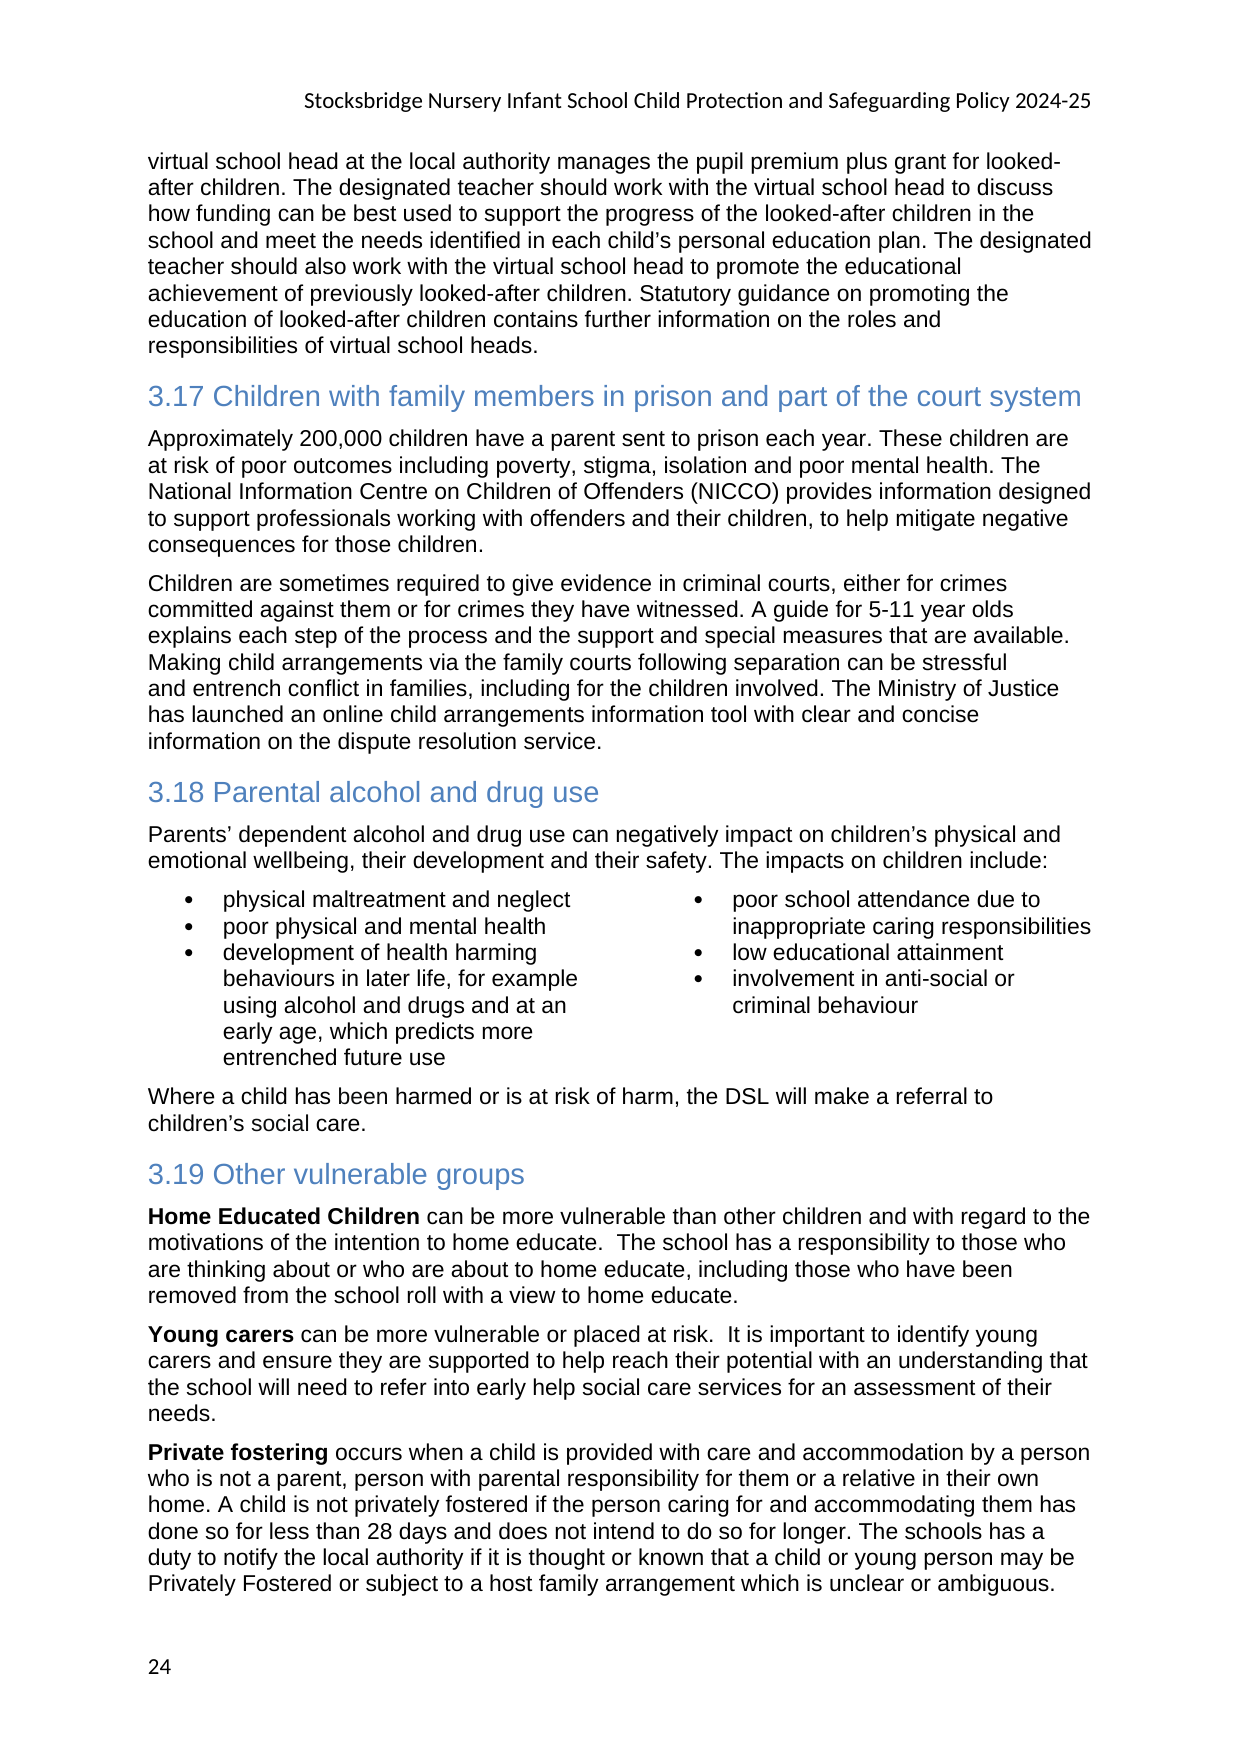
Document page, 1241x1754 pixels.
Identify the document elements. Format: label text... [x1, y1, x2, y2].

text Children are sometimes required to give evidence in criminal courts, either for crimes committed against them or for crimes they have witnessed. A guide for 5-11 year olds explains each step of the process and the support and special measures that are available. Making child arrangements via the family courts following separation can be stressful and entrench conflict in families, including for the children involved. The Ministry of Justice has launched an online child arrangements information tool with clear and concise information on the dispute resolution service. [148, 570, 1092, 754]
list poor physical and mental health [185, 913, 583, 939]
subtitle 3.17 Children with family members in prison and part of the court system [148, 379, 1092, 413]
text Home Educated Children can be more vulnerable than other children and with regard to the motivations of the intention to home educate. The school has a responsibility to those who are thinking about or who are about to home educate, including those who have been removed from the school roll with a view to home educate. [148, 1203, 1092, 1308]
text Where a child has been harmed or is at risk of harm, the DSL will make a referral to children’s social care. [148, 1083, 1092, 1136]
subtitle 3.18 Parental alcohol and drug use [148, 775, 1092, 808]
list involvement in anti-social or criminal behaviour [694, 965, 1092, 1018]
list low educational attainment [694, 939, 1092, 965]
list physical maltreatment and neglect [185, 886, 583, 913]
text Approximately 200,000 children have a parent sent to prison each year. These children are at risk of poor outcomes including poverty, stigma, isolation and poor mental health. The National Information Centre on Children of Offenders (NICCO) provides information designed to support professionals working with offenders and their children, to help mitigate negative consequences for those children. [148, 425, 1092, 557]
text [148, 148, 1092, 358]
text Private fostering occurs when a child is provided with care and accommodation by a person who is not a parent, person with parental responsibility for them or a relative in their own home. A child is not privately fostered if the person caring for and accommodating them has done so for less than 28 days and does not intend to do so for longer. The schools has a duty to notify the local authority if it is thought or known that a child or young person may be Privately Fostered or subject to a host family arrangement which is unclear or ambiguous. [148, 1439, 1092, 1597]
list development of health harming behaviours in later life, for example using alcohol and drugs and at an early age, which predicts more entrenched future use [185, 939, 583, 1071]
text Young carers can be more vulnerable or placed at risk. It is important to identify young carers and ensure they are supported to help reach their potential with an understanding that the school will need to refer into early help social care services for an assessment of their needs. [148, 1321, 1092, 1426]
subtitle 3.19 Other vulnerable groups [148, 1157, 1092, 1190]
text Parents’ dependent alcohol and drug use can negatively impact on children’s physical and emotional wellbeing, their development and their safety. The impacts on children include: [148, 821, 1092, 874]
list poor school attendance due to inappropriate caring responsibilities [694, 886, 1092, 939]
